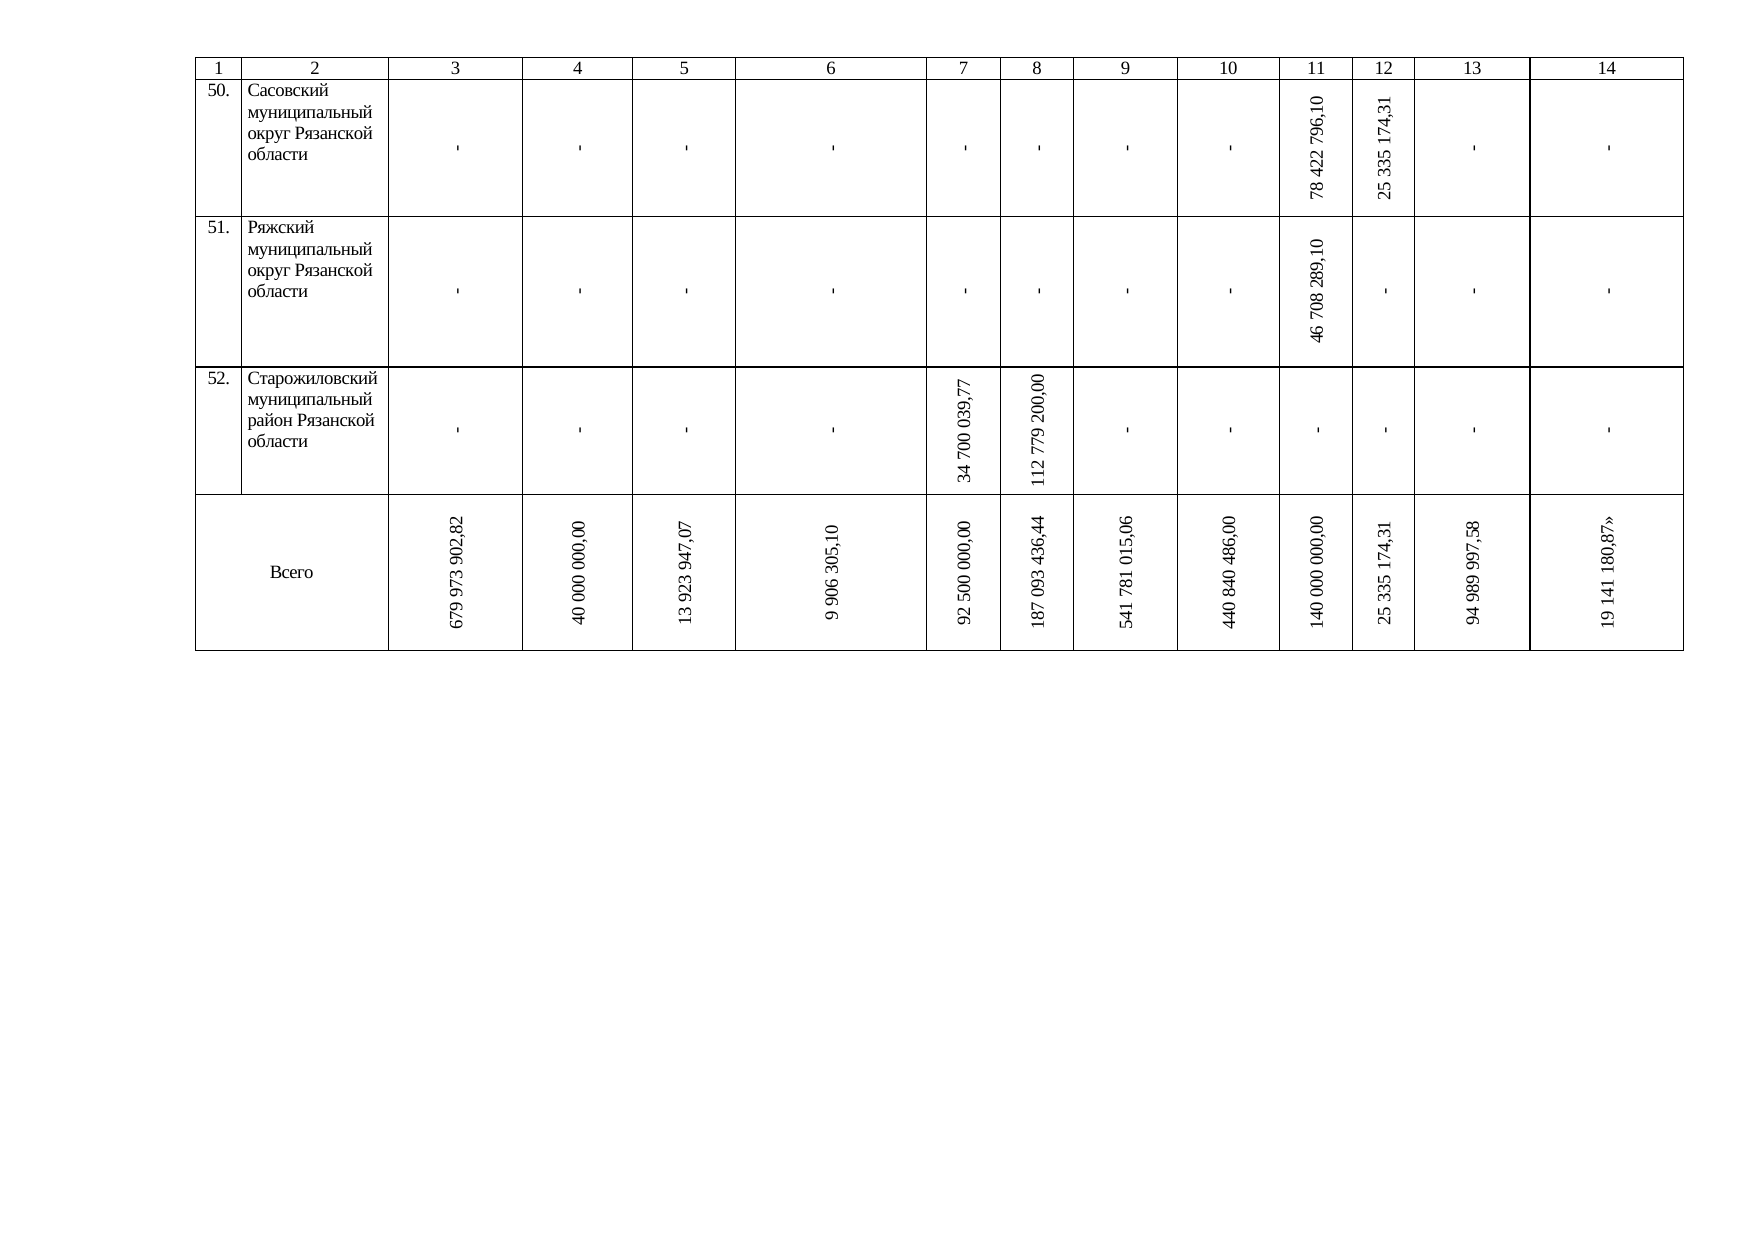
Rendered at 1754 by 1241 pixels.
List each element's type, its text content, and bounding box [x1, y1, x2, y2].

table_header 5 [633, 58, 735, 79]
table_cell 51. [196, 217, 241, 366]
table_cell 13 923 947,07 [633, 495, 735, 650]
table_header 6 [736, 58, 926, 79]
table_cell - [736, 368, 926, 494]
table_cell - [1353, 368, 1414, 494]
table_cell - [1415, 217, 1529, 366]
table_header 14 [1531, 58, 1683, 79]
table_header 12 [1353, 58, 1414, 79]
table_cell 19 141 180,87» [1531, 495, 1683, 650]
table_cell - [523, 80, 632, 216]
table_cell - [1280, 368, 1352, 494]
table_cell - [927, 80, 1000, 216]
table_header 10 [1178, 58, 1279, 79]
table_cell - [1531, 368, 1683, 494]
table_cell 25 335 174,31 [1353, 495, 1414, 650]
table_cell 34 700 039,77 [927, 368, 1000, 494]
table_header 7 [927, 58, 1000, 79]
table_cell - [633, 80, 735, 216]
table_cell 52. [196, 368, 241, 494]
table_cell 112 779 200,00 [1001, 368, 1073, 494]
table_cell - [1415, 80, 1529, 216]
table_cell 78 422 796,10 [1280, 80, 1352, 216]
table_cell - [389, 217, 522, 366]
table_cell 46 708 289,10 [1280, 217, 1352, 366]
table_cell - [1001, 217, 1073, 366]
table_cell - [389, 368, 522, 494]
table_cell - [633, 368, 735, 494]
table_cell - [1415, 368, 1529, 494]
table_cell 9 906 305,10 [736, 495, 926, 650]
table_cell Сасовский муниципальный округ Рязанской области [242, 80, 388, 216]
table_cell - [389, 80, 522, 216]
table_cell - [736, 217, 926, 366]
table_cell 50. [196, 80, 241, 216]
table_cell 25 335 174,31 [1353, 80, 1414, 216]
table_cell Всего [196, 495, 388, 650]
table_header 13 [1415, 58, 1529, 79]
table_cell 440 840 486,00 [1178, 495, 1279, 650]
table_cell - [523, 368, 632, 494]
table_cell 541 781 015,06 [1074, 495, 1177, 650]
table_cell Старожиловский муниципальный район Рязанской области [242, 368, 388, 494]
table_cell 679 973 902,82 [389, 495, 522, 650]
table_cell - [633, 217, 735, 366]
table_cell - [523, 217, 632, 366]
table_cell - [1074, 80, 1177, 216]
table_cell 92 500 000,00 [927, 495, 1000, 650]
table_header 1 [196, 58, 241, 79]
table_cell 187 093 436,44 [1001, 495, 1073, 650]
table_header 8 [1001, 58, 1073, 79]
table_cell 94 989 997,58 [1415, 495, 1529, 650]
table_cell - [1531, 80, 1683, 216]
table_cell - [1178, 217, 1279, 366]
table_header 3 [389, 58, 522, 79]
table_cell - [927, 217, 1000, 366]
table_cell - [1074, 368, 1177, 494]
table_cell - [1178, 368, 1279, 494]
table_cell - [1353, 217, 1414, 366]
table_header 2 [242, 58, 388, 79]
table_cell - [1001, 80, 1073, 216]
table_cell - [736, 80, 926, 216]
table_cell 140 000 000,00 [1280, 495, 1352, 650]
table_header 9 [1074, 58, 1177, 79]
table_cell Ряжский муниципальный округ Рязанской области [242, 217, 388, 366]
table_cell - [1074, 217, 1177, 366]
table_cell - [1531, 217, 1683, 366]
table_header 11 [1280, 58, 1352, 79]
table_cell 40 000 000,00 [523, 495, 632, 650]
table_header 4 [523, 58, 632, 79]
table_cell - [1178, 80, 1279, 216]
